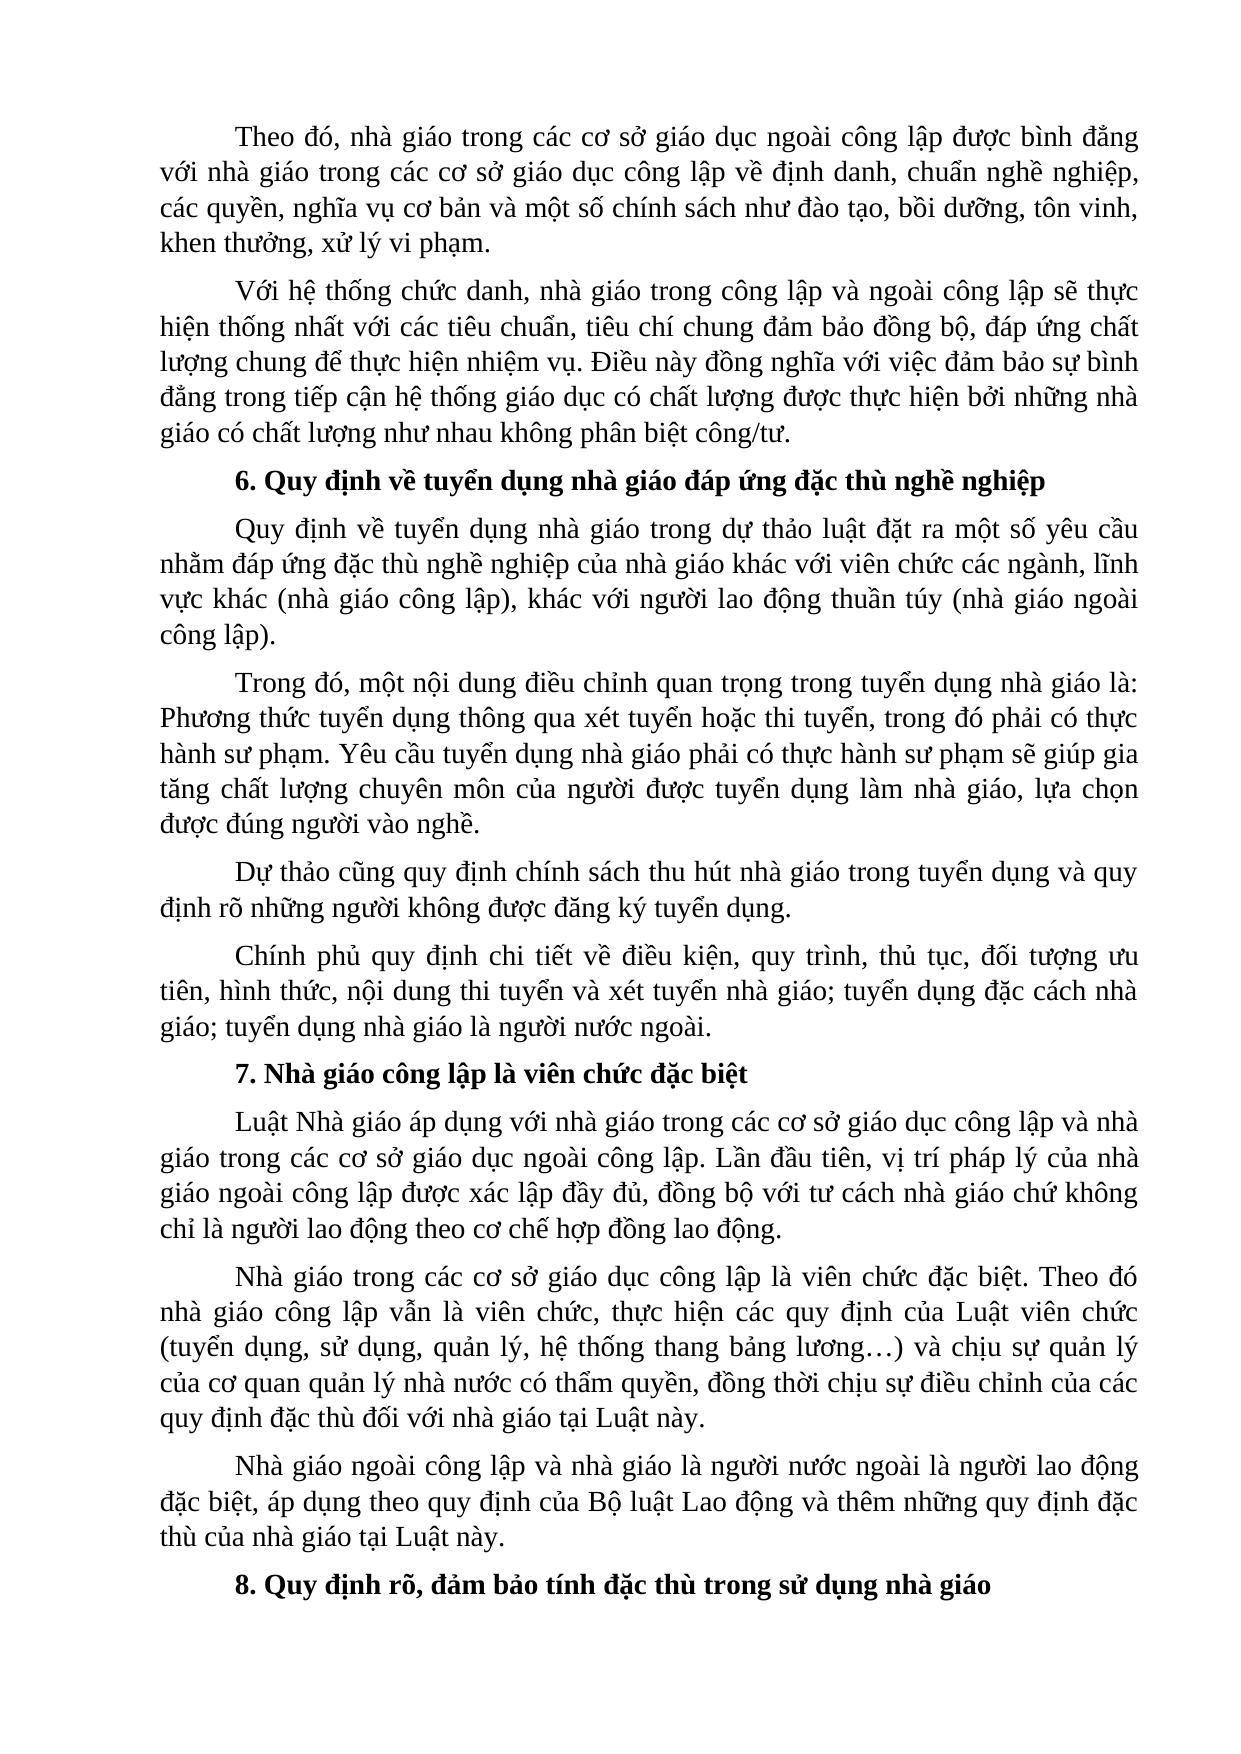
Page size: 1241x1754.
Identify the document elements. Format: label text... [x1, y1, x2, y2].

text Nhà giáo ngoài công lập và nhà giáo là người nước ngoài là người lao động đặc biệt, áp dụng theo quy định của Bộ luật Lao động và thêm những quy định đặc thù của nhà giáo tại Luật này. [159, 1447, 1140, 1553]
text 8. Quy định rõ, đảm bảo tính đặc thù trong sử dụng nhà giáo [159, 1566, 1140, 1601]
text Với hệ thống chức danh, nhà giáo trong công lập và ngoài công lập sẽ thực hiện thống nhất với các tiêu chuẩn, tiêu chí chung đảm bảo đồng bộ, đáp ứng chất lượng chung để thực hiện nhiệm vụ. Điều này đồng nghĩa với việc đảm bảo sự bình đẳng trong tiếp cận hệ thống giáo dục có chất lượng được thực hiện bởi những nhà giáo có chất lượng như nhau không phân biệt công/tư. [159, 272, 1140, 449]
text 7. Nhà giáo công lập là viên chức đặc biệt [159, 1056, 1140, 1091]
text Nhà giáo trong các cơ sở giáo dục công lập là viên chức đặc biệt. Theo đó nhà giáo công lập vẫn là viên chức, thực hiện các quy định của Luật viên chức (tuyển dụng, sử dụng, quản lý, hệ thống thang bảng lương…) và chịu sự quản lý của cơ quan quản lý nhà nước có thẩm quyền, đồng thời chịu sự điều chỉnh của các quy định đặc thù đối với nhà giáo tại Luật này. [159, 1258, 1140, 1435]
text Trong đó, một nội dung điều chỉnh quan trọng trong tuyển dụng nhà giáo là: Phương thức tuyển dụng thông qua xét tuyển hoặc thi tuyển, trong đó phải có thực hành sư phạm. Yêu cầu tuyển dụng nhà giáo phải có thực hành sư phạm sẽ giúp gia tăng chất lượng chuyên môn của người được tuyển dụng làm nhà giáo, lựa chọn được đúng người vào nghề. [159, 664, 1140, 841]
text Theo đó, nhà giáo trong các cơ sở giáo dục ngoài công lập được bình đẳng với nhà giáo trong các cơ sở giáo dục công lập về định danh, chuẩn nghề nghiệp, các quyền, nghĩa vụ cơ bản và một số chính sách như đào tạo, bồi dưỡng, tôn vinh, khen thưởng, xử lý vi phạm. [159, 118, 1140, 260]
text Dự thảo cũng quy định chính sách thu hút nhà giáo trong tuyển dụng và quy định rõ những người không được đăng ký tuyển dụng. [159, 853, 1140, 924]
text Chính phủ quy định chi tiết về điều kiện, quy trình, thủ tục, đối tượng ưu tiên, hình thức, nội dung thi tuyển và xét tuyển nhà giáo; tuyển dụng đặc cách nhà giáo; tuyển dụng nhà giáo là người nước ngoài. [159, 937, 1140, 1043]
text Luật Nhà giáo áp dụng với nhà giáo trong các cơ sở giáo dục công lập và nhà giáo trong các cơ sở giáo dục ngoài công lập. Lần đầu tiên, vị trí pháp lý của nhà giáo ngoài công lập được xác lập đầy đủ, đồng bộ với tư cách nhà giáo chứ không chỉ là người lao động theo cơ chế hợp đồng lao động. [159, 1103, 1140, 1245]
text 6. Quy định về tuyển dụng nhà giáo đáp ứng đặc thù nghề nghiệp [159, 462, 1140, 497]
text Quy định về tuyển dụng nhà giáo trong dự thảo luật đặt ra một số yêu cầu nhằm đáp ứng đặc thù nghề nghiệp của nhà giáo khác với viên chức các ngành, lĩnh vực khác (nhà giáo công lập), khác với người lao động thuần túy (nhà giáo ngoài công lập). [159, 510, 1140, 651]
